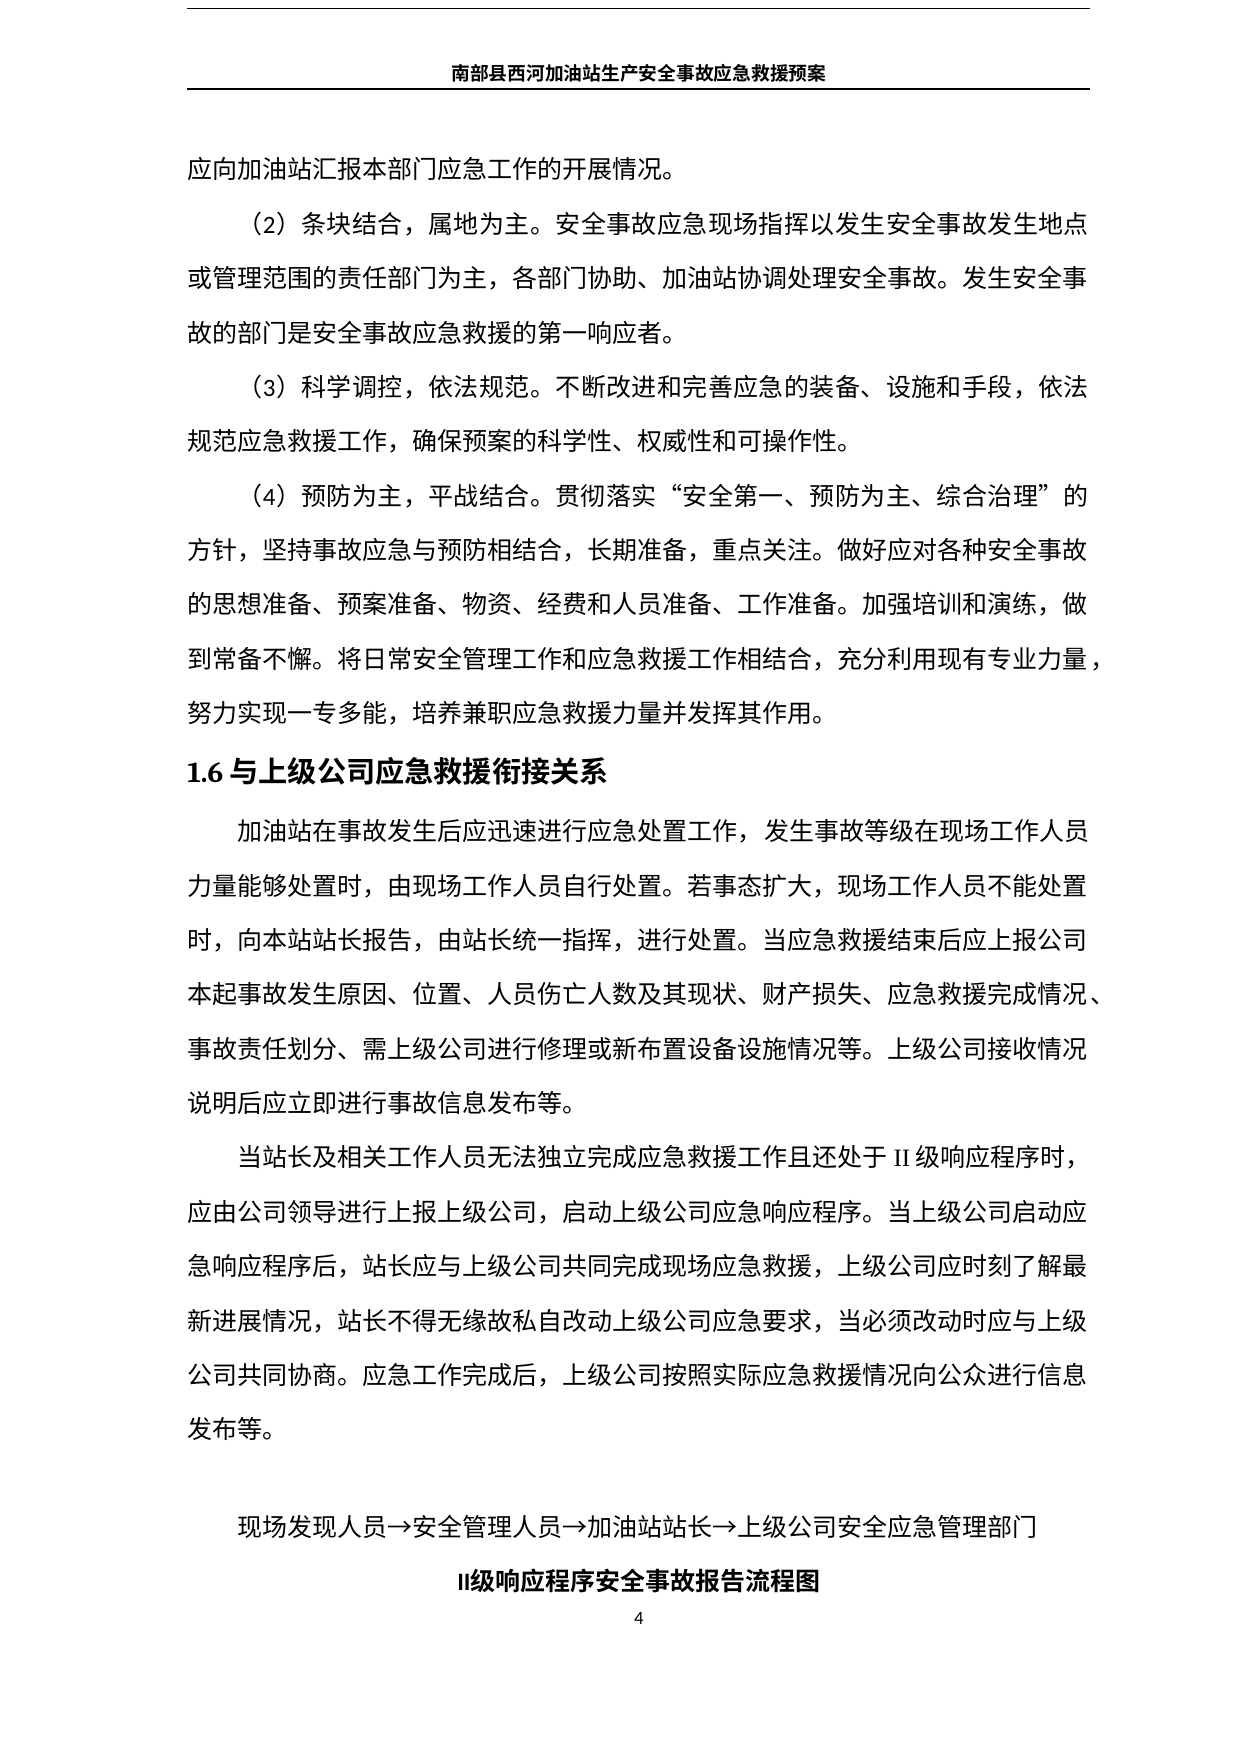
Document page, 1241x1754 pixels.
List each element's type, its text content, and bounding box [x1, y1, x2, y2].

text （3）科学调控，依法规范。不断改进和完善应急的装备、设施和手段，依法规范应急救援工作，确保预案的科学性、权威性和可操作性。 [187, 367, 1090, 458]
text 加油站在事故发生后应迅速进行应急处置工作，发生事故等级在现场工作人员力量能够处置时，由现场工作人员自行处置。若事态扩大，现场工作人员不能处置时，向本站站长报告，由站长统一指挥，进行处置。当应急救援结束后应上报公司本起事故发生原因、位置、人员伤亡人数及其现状、财产损失、应急救援完成情况、事故责任划分、需上级公司进行修理或新布置设备设施情况等。上级公司接收情况说明后应立即进行事故信息发布等。 [187, 812, 1090, 1120]
text （2）条块结合，属地为主。安全事故应急现场指挥以发生安全事故发生地点或管理范围的责任部门为主，各部门协助、加油站协调处理安全事故。发生安全事故的部门是安全事故应急救援的第一响应者。 [187, 204, 1090, 349]
text II级响应程序安全事故报告流程图 [187, 1562, 1090, 1598]
subtitle 1.6 与上级公司应急救援衔接关系 [187, 748, 1090, 790]
text 现场发现人员→安全管理人员→加油站站长→上级公司安全应急管理部门 [187, 1507, 1090, 1543]
text 当站长及相关工作人员无法独立完成应急救援工作且还处于II级响应程序时，应由公司领导进行上报上级公司，启动上级公司应急响应程序。当上级公司启动应急响应程序后，站长应与上级公司共同完成现场应急救援，上级公司应时刻了解最新进展情况，站长不得无缘故私自改动上级公司应急要求，当必须改动时应与上级公司共同协商。应急工作完成后，上级公司按照实际应急救援情况向公众进行信息发布等。 [187, 1138, 1090, 1446]
text （4）预防为主，平战结合。贯彻落实“安全第一、预防为主、综合治理”的方针，坚持事故应急与预防相结合，长期准备，重点关注。做好应对各种安全事故的思想准备、预案准备、物资、经费和人员准备、工作准备。加强培训和演练，做到常备不懈。将日常安全管理工作和应急救援工作相结合，充分利用现有专业力量，努力实现一专多能，培养兼职应急救援力量并发挥其作用。 [187, 476, 1090, 730]
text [187, 150, 1090, 186]
